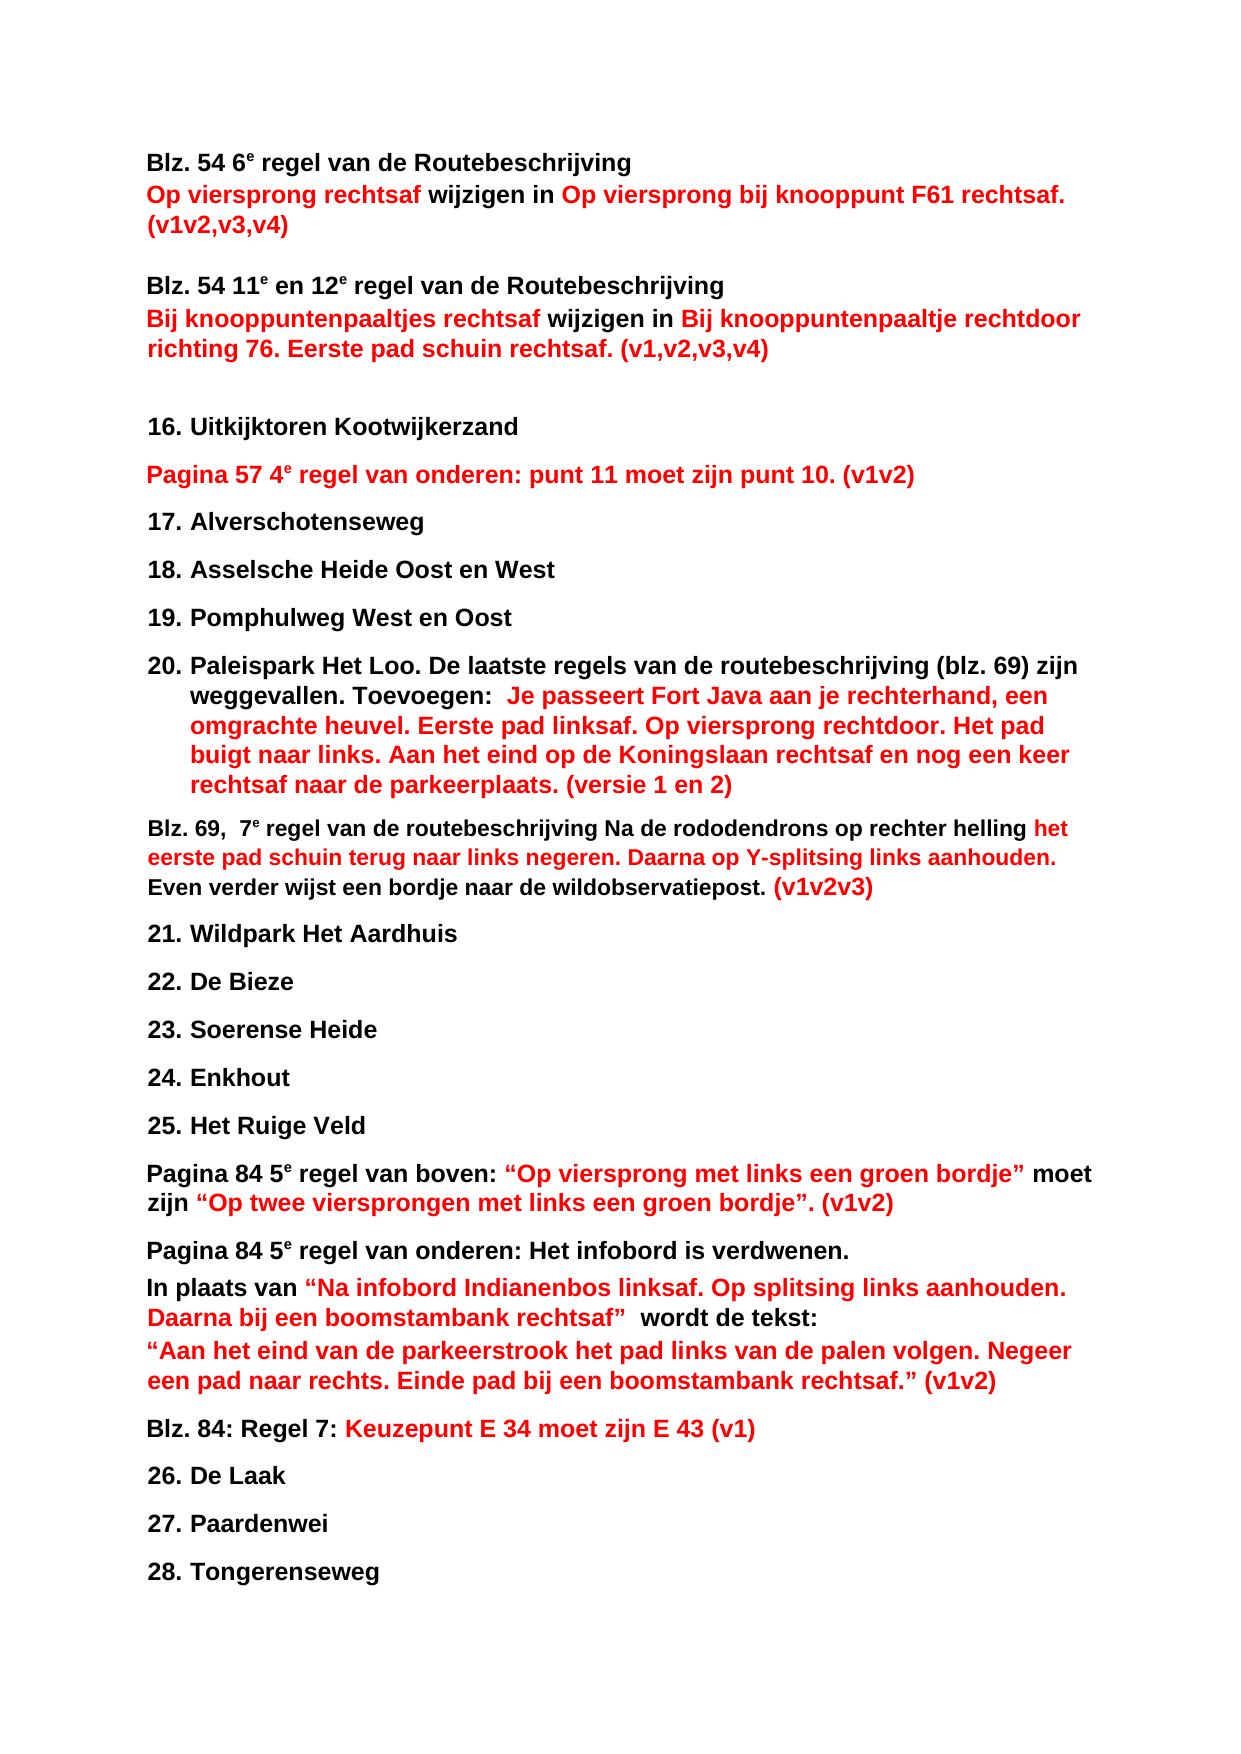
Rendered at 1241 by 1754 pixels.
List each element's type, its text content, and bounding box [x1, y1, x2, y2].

list Uitkijktoren Kootwijkerzand [147, 412, 1092, 441]
list De Bieze [147, 967, 1092, 996]
text Blz. 54 11e en 12e regel van de Routebeschrijving [146, 271, 1092, 300]
text In plaats van “Na infobord Indianenbos linksaf. Op splitsing links aanhouden. Daarna bij een boomstambank rechtsaf” wordt de tekst: [146, 1273, 1092, 1331]
text Blz. 84: Regel 7: Keuzepunt E 34 moet zijn E 43 (v1) [146, 1413, 1092, 1442]
list Asselsche Heide Oost en West [147, 555, 1092, 584]
list Tongerenseweg [147, 1557, 1092, 1586]
list Alverschotenseweg [147, 507, 1092, 536]
text Op viersprong rechtsaf wijzigen in Op viersprong bij knooppunt F61 rechtsaf. (v1v2,v3,v4) [146, 180, 1092, 239]
list Soerense Heide [147, 1015, 1092, 1044]
text Pagina 84 5e regel van onderen: Het infobord is verdwenen. [146, 1236, 1092, 1265]
text “Aan het eind van de parkeerstrook het pad links van de palen volgen. Negeer een pad naar rechts. Einde pad bij een boomstambank rechtsaf.” (v1v2) [146, 1336, 1092, 1395]
text Blz. 69, 7e regel van de routebeschrijving Na de rododendrons op rechter helling het eerste pad schuin terug naar links negeren. Daarna op Y-splitsing links aanhouden. Even verder wijst een bordje naar de wildobservatiepost. (v1v2v3) [147, 815, 1092, 901]
text Bij knooppuntenpaaltjes rechtsaf wijzigen in Bij knooppuntenpaaltje rechtdoor richting 76. Eerste pad schuin rechtsaf. (v1,v2,v3,v4) [146, 304, 1092, 363]
list Het Ruige Veld [147, 1111, 1092, 1139]
text Pagina 57 4e regel van onderen: punt 11 moet zijn punt 10. (v1v2) [146, 460, 1092, 488]
list Pomphulweg West en Oost [147, 603, 1092, 632]
list Paleispark Het Loo. De laatste regels van de routebeschrijving (blz. 69) zijn weggevallen. Toevoegen: Je passeert Fort Java aan je rechterhand, een omgrachte heuvel. Eerste pad linksaf. Op viersprong rechtdoor. Het pad buigt naar links. Aan het eind op de Koningslaan rechtsaf en nog een keer rechtsaf naar de parkeerplaats. (versie 1 en 2) [147, 651, 1092, 799]
text Pagina 84 5e regel van boven: “Op viersprong met links een groen bordje” moet zijn “Op twee viersprongen met links een groen bordje”. (v1v2) [146, 1158, 1092, 1217]
list Enkhout [147, 1063, 1092, 1092]
list Paardenwei [147, 1509, 1092, 1538]
text Blz. 54 6e regel van de Routebeschrijving [146, 148, 1092, 177]
list Wildpark Het Aardhuis [147, 919, 1092, 948]
list De Laak [147, 1461, 1092, 1490]
